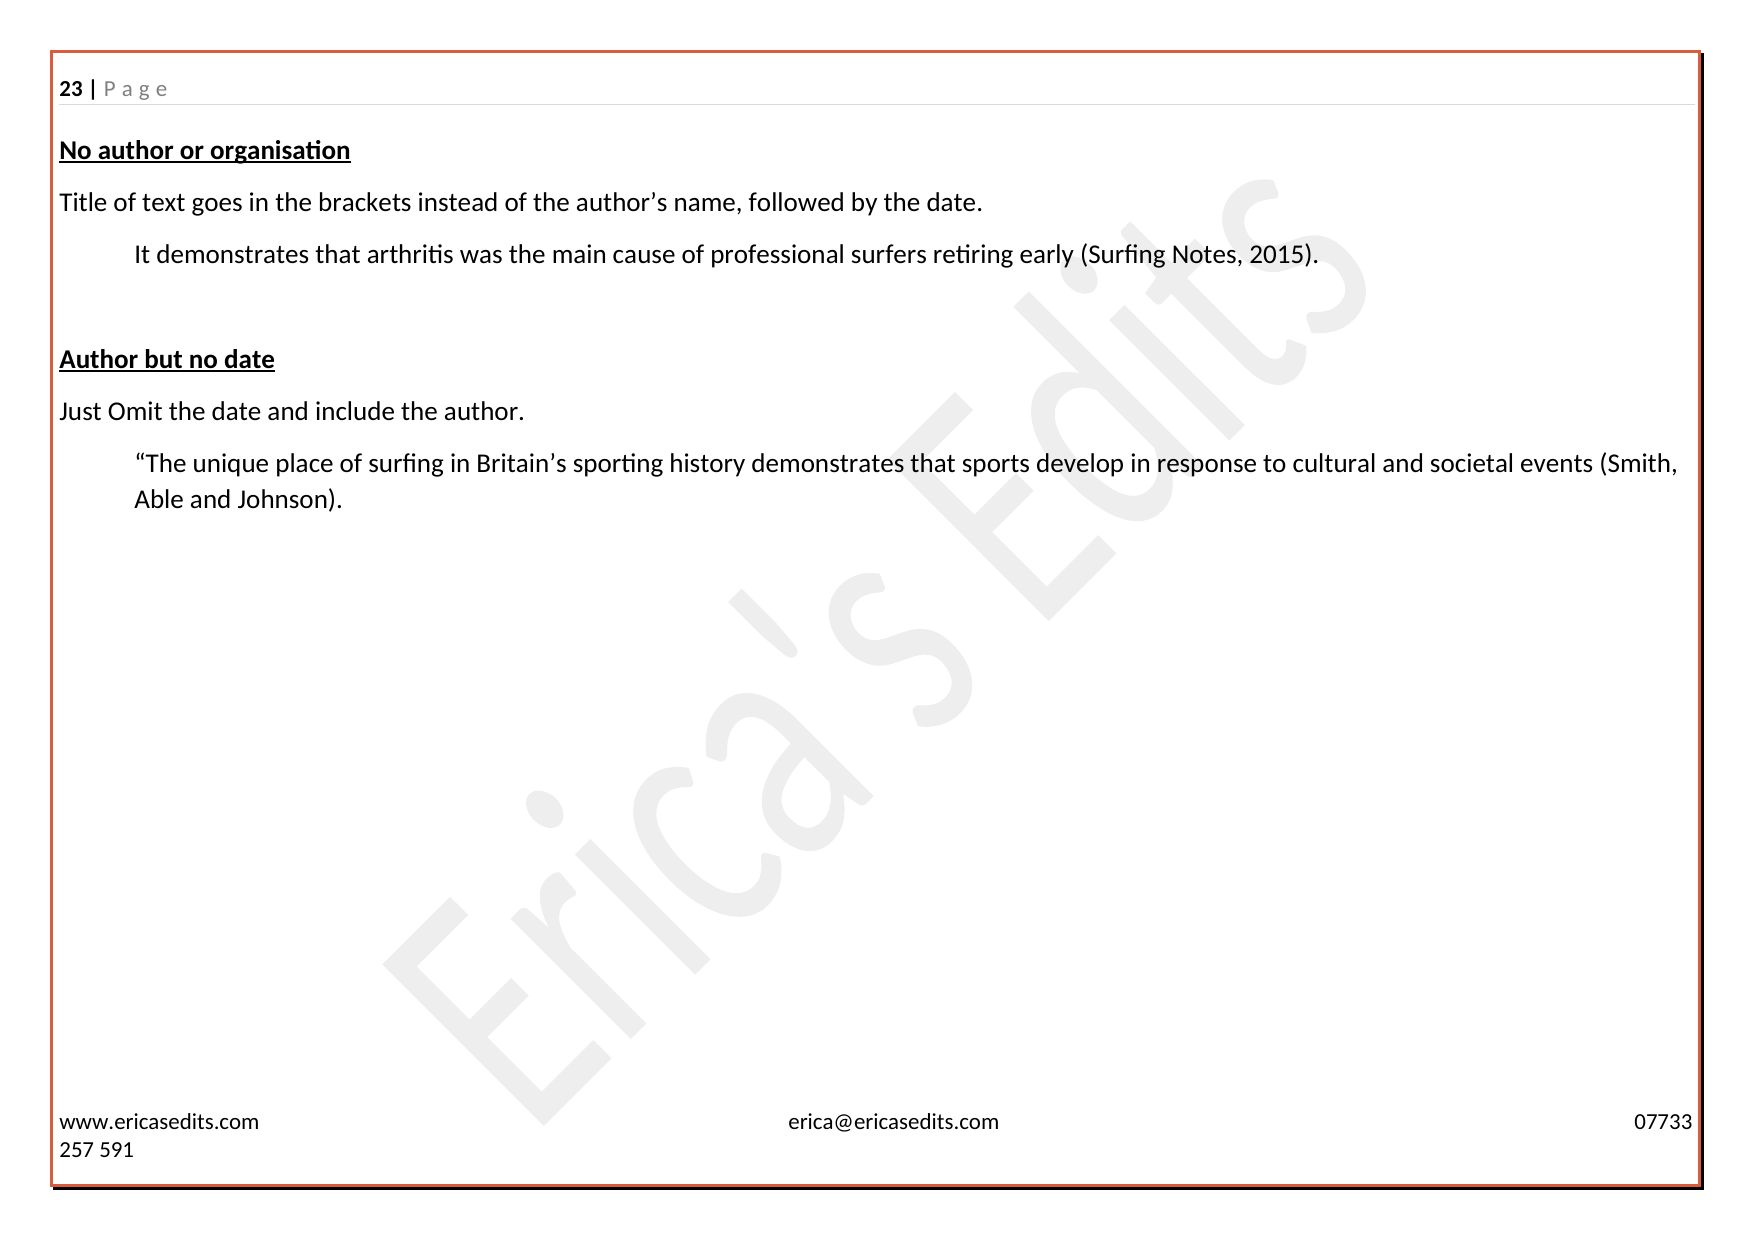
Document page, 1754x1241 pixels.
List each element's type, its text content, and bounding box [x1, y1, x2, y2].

text Just Omit the date and include the author. [59, 394, 1695, 427]
text No author or organisation [59, 133, 1695, 166]
text “The unique place of surfing in Britain’s sporting history demonstrates that sports develop in response to cultural and societal events (Smith, Able and Johnson). [134, 447, 1695, 515]
text Title of text goes in the brackets instead of the author’s name, followed by the date. [59, 185, 1695, 218]
text It demonstrates that arthritis was the main cause of professional surfers retiring early (Surfing Notes, 2015). [134, 237, 1695, 271]
text Author but no date [59, 342, 1695, 375]
